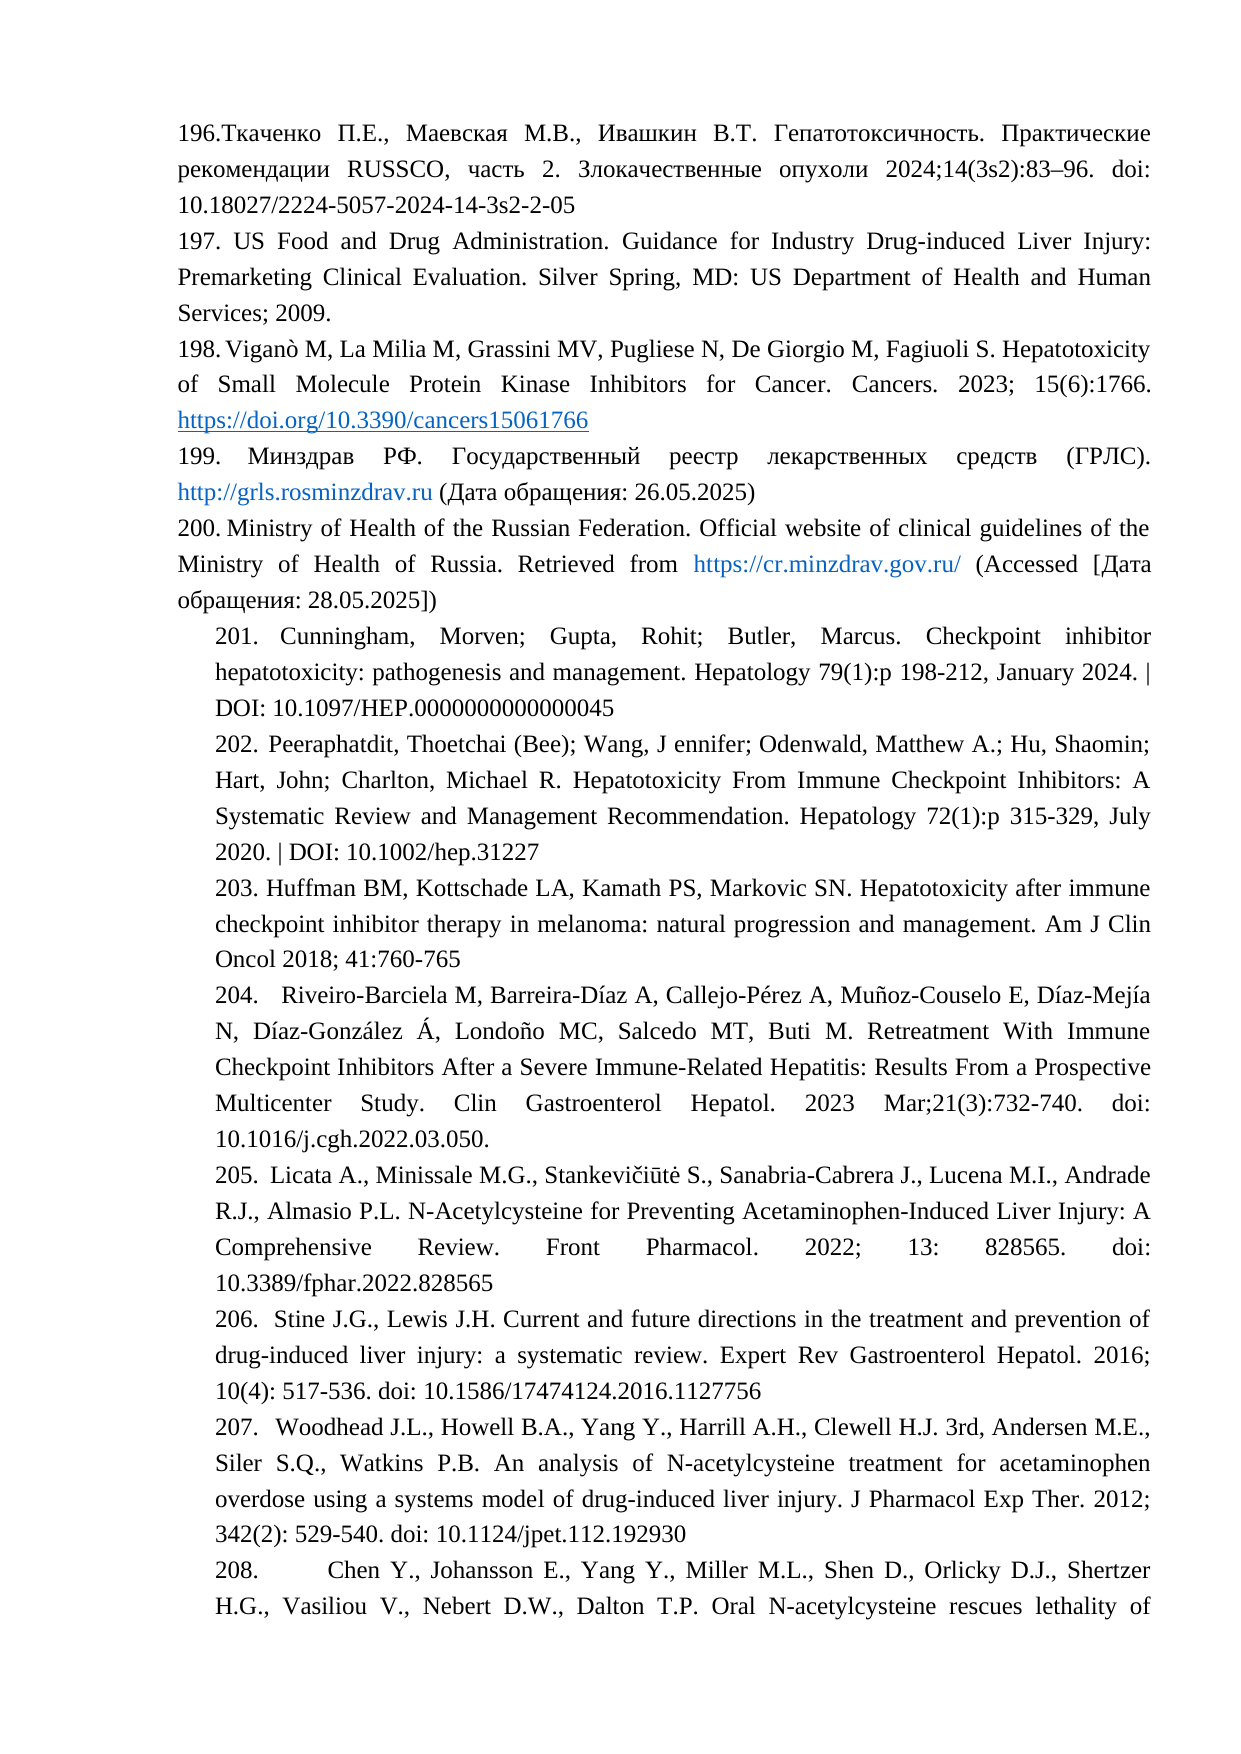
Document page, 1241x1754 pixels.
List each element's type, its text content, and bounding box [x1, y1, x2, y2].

text 204. Riveiro-Barciela M, Barreira-Díaz A, Callejo-Pérez A, Muñoz-Couselo E, Díaz-Mejía N, Díaz-González Á, Londoño MC, Salcedo MT, Buti M. Retreatment With Immune Checkpoint Inhibitors After a Severe Immune-Related Hepatitis: Results From a Prospective Multicenter Study. Clin Gastroenterol Hepatol. 2023 Mar;21(3):732-740. doi: 10.1016/j.cgh.2022.03.050. [215, 981, 1152, 1153]
text 197. US Food and Drug Administration. Guidance for Industry Drug-induced Liver Injury: Premarketing Clinical Evaluation. Silver Spring, MD: US Department of Health and Human Services; 2009. [177, 226, 1152, 326]
text 206. Stine J.G., Lewis J.H. Current and future directions in the treatment and prevention of drug-induced liver injury: a systematic review. Expert Rev Gastroenterol Hepatol. 2016; 10(4): 517-536. doi: 10.1586/17474124.2016.1127756 [215, 1304, 1152, 1404]
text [215, 1556, 1152, 1591]
text 203. Huffman BM, Kottschade LA, Kamath PS, Markovic SN. Hepatotoxicity after immune checkpoint inhibitor therapy in melanoma: natural progression and management. Am J Clin Oncol 2018; 41:760‐765 [215, 873, 1152, 973]
text 196.Ткаченко П.Е., Маевская М.В., Ивашкин В.Т. Гепатотоксичность. Практические рекомендации RUSSCO, часть 2. Злокачественные опухоли 2024;14(3s2):83–96. doi: 10.18027/2224-5057-2024-14-3s2-2-05 [177, 118, 1152, 219]
text 199. Минздрав РФ. Государственный реестр лекарственных средств (ГРЛС). http://grls.rosminzdrav.ru (Дата обращения: 26.05.2025) [177, 441, 1152, 506]
text 202. Peeraphatdit, Thoetchai (Bee); Wang, J ennifer; Odenwald, Matthew A.; Hu, Shaomin; Hart, John; Charlton, Michael R. Hepatotoxicity From Immune Checkpoint Inhibitors: A Systematic Review and Management Recommendation. Hepatology 72(1):p 315-329, July 2020. | DOI: 10.1002/hep.31227 [215, 729, 1152, 866]
text 198. Viganò M, La Milia M, Grassini MV, Pugliese N, De Giorgio M, Fagiuoli S. Hepatotoxicity of Small Molecule Protein Kinase Inhibitors for Cancer. Cancers. 2023; 15(6):1766. https://doi.org/10.3390/cancers15061766 [177, 334, 1152, 434]
text 200. Ministry of Health of the Russian Federation. Official website of clinical guidelines of the Ministry of Health of Russia. Retrieved from https://cr.minzdrav.gov.ru/ (Accessed [Дата обращения: 28.05.2025]) [177, 513, 1152, 614]
text 207. Woodhead J.L., Howell B.A., Yang Y., Harrill A.H., Clewell H.J. 3rd, Andersen M.E., Siler S.Q., Watkins P.B. An analysis of N-acetylcysteine treatment for acetaminophen overdose using a systems model of drug-induced liver injury. J Pharmacol Exp Ther. 2012; 342(2): 529-540. doi: 10.1124/jpet.112.192930 [215, 1412, 1152, 1548]
text 201. Cunningham, Morven; Gupta, Rohit; Butler, Marcus. Checkpoint inhibitor hepatotoxicity: pathogenesis and management. Hepatology 79(1):p 198-212, January 2024. | DOI: 10.1097/HEP.0000000000000045 [215, 621, 1152, 722]
text 205. Licata A., Minissale M.G., Stankevičiūtė S., Sanabria-Cabrera J., Lucena M.I., Andrade R.J., Almasio P.L. N-Acetylcysteine for Preventing Acetaminophen-Induced Liver Injury: A Comprehensive Review. Front Pharmacol. 2022; 13: 828565. doi: 10.3389/fphar.2022.828565 [215, 1160, 1152, 1297]
